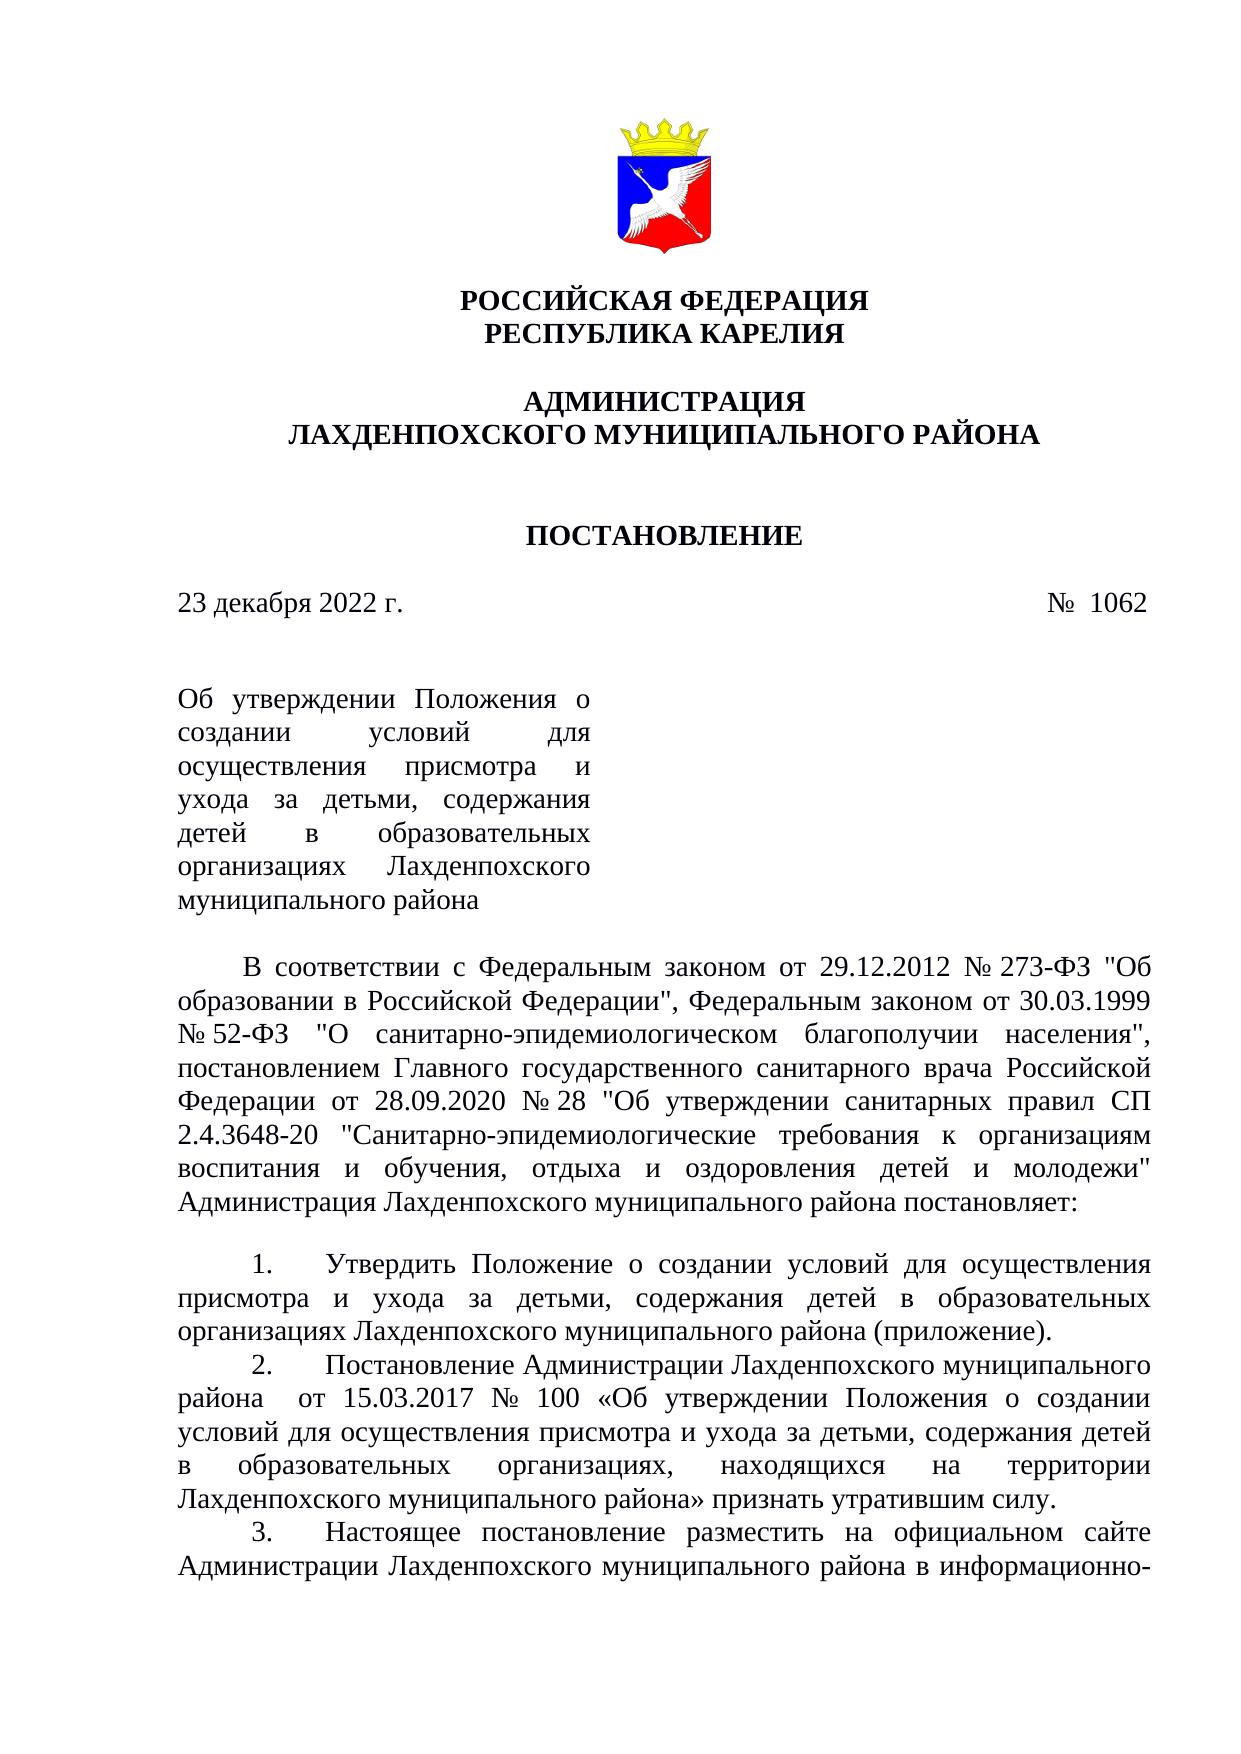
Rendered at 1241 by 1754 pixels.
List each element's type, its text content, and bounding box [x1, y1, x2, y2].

text ПОСТАНОВЛЕНИЕ [177, 518, 1152, 551]
text АДМИНИСТРАЦИЯ [177, 384, 1152, 417]
text ЛАХДЕНПОХСКОГО МУНИЦИПАЛЬНОГО РАЙОНА [177, 417, 1152, 451]
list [177, 1514, 1152, 1582]
text 23 декабря 2022 г. № 1062 [177, 585, 1152, 618]
text РОССИЙСКАЯ ФЕДЕРАЦИЯ [177, 283, 1152, 317]
text РЕСПУБЛИКА КАРЕЛИЯ [177, 317, 1152, 350]
text Об утверждении Положения о создании условий для осуществления присмотра и ухода за детьми, содержания детей в образовательных организациях Лахденпохского муниципального района [177, 681, 591, 916]
list Постановление Администрации Лахденпохского муниципального района от 15.03.2017 № 100 «Об утверждении Положения о создании условий для осуществления присмотра и ухода за детьми, содержания детей в образовательных организациях, находящихся на территории Лахденпохского муниципального района» признать утратившим силу. [177, 1347, 1152, 1514]
text В соответствии с Федеральным законом от 29.12.2012 № 273-ФЗ "Об образовании в Российской Федерации", Федеральным законом от 30.03.1999 № 52-ФЗ "О санитарно-эпидемиологическом благополучии населения", постановлением Главного государственного санитарного врача Российской Федерации от 28.09.2020 № 28 "Об утверждении санитарных правил СП 2.4.3648-20 "Санитарно-эпидемиологические требования к организациям воспитания и обучения, отдыха и оздоровления детей и молодежи" Администрация Лахденпохского муниципального района постановляет: [177, 949, 1152, 1217]
list Утвердить Положение о создании условий для осуществления присмотра и ухода за детьми, содержания детей в образовательных организациях Лахденпохского муниципального района (приложение). [177, 1246, 1152, 1347]
